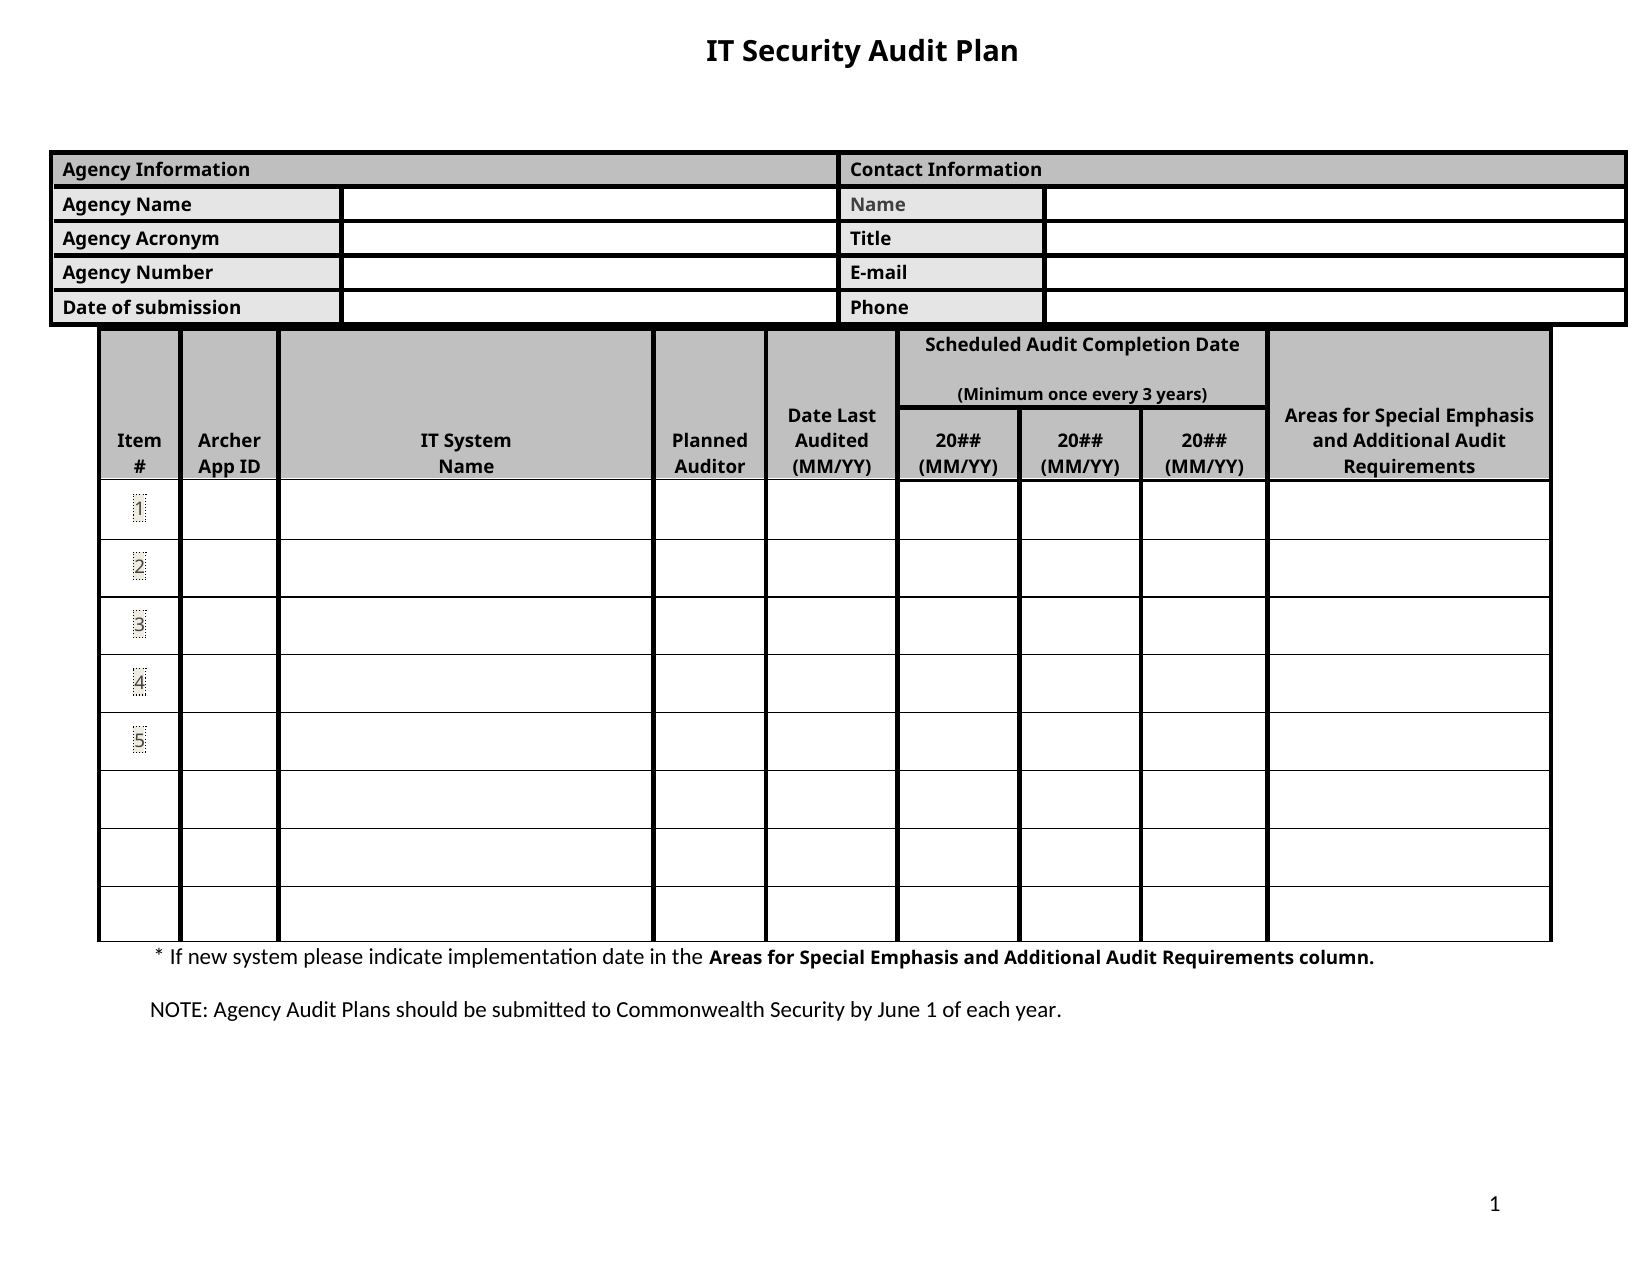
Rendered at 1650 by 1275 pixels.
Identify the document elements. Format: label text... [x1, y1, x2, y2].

table_cell [656, 540, 764, 596]
table_cell [281, 480, 651, 538]
table_cell [183, 887, 276, 941]
table_cell [900, 482, 1017, 538]
table_cell [1047, 258, 1624, 287]
table_cell [900, 771, 1017, 828]
table_cell [281, 655, 651, 712]
table_header Date Last Audited (MM/YY) [768, 331, 895, 478]
table_cell [656, 887, 764, 941]
table_cell [344, 189, 836, 219]
table_cell Phone [841, 292, 1042, 322]
table_cell [1270, 482, 1549, 538]
table_cell [656, 598, 764, 654]
table_header Item # [101, 331, 178, 478]
table_cell [101, 829, 178, 886]
table_cell [1022, 829, 1139, 886]
table_cell [183, 829, 276, 886]
table_cell [1270, 598, 1549, 654]
table_cell [1022, 887, 1139, 941]
table_cell [1022, 713, 1139, 770]
table_cell [281, 713, 651, 770]
table_cell [900, 713, 1017, 770]
table_cell [1143, 655, 1265, 712]
table_cell [900, 598, 1017, 654]
table_cell Title [841, 223, 1042, 253]
table_cell [768, 887, 895, 941]
table_cell [900, 829, 1017, 886]
table_cell [281, 540, 651, 596]
table_cell [900, 655, 1017, 712]
table_cell [900, 540, 1017, 596]
table_cell [1270, 771, 1549, 828]
table_cell [656, 655, 764, 712]
table_cell 2 [101, 540, 178, 596]
table_cell [1270, 829, 1549, 886]
table_cell [656, 480, 764, 538]
table_cell [344, 292, 836, 322]
table_header Contact Information [841, 155, 1624, 184]
table_cell [1022, 771, 1139, 828]
table_cell [281, 771, 651, 828]
table_cell [344, 223, 836, 253]
table_cell [1022, 540, 1139, 596]
table_cell [768, 713, 895, 770]
table_cell [344, 258, 836, 287]
table_cell [281, 598, 651, 654]
table_cell [1022, 482, 1139, 538]
table_cell Agency Name [53, 185, 339, 219]
table_cell [1143, 482, 1265, 538]
table_cell 20## (MM/YY) [900, 410, 1017, 478]
table_cell [1143, 829, 1265, 886]
table_cell [1022, 655, 1139, 712]
table_cell [656, 713, 764, 770]
table_cell 20## (MM/YY) [1143, 410, 1265, 478]
table_cell 5 [101, 713, 178, 770]
table_cell [183, 598, 276, 654]
table_header Agency Information [53, 155, 836, 184]
table_header IT System Name [281, 331, 651, 478]
table_cell [1047, 223, 1624, 253]
table_cell [768, 655, 895, 712]
table_cell [768, 598, 895, 654]
table_cell [101, 771, 178, 828]
text NOTE: Agency Audit Plans should be submitted to Commonwealth Security by June 1 of each year. [150, 995, 1500, 1023]
table_cell [656, 829, 764, 886]
table_cell [183, 480, 276, 538]
table_cell [101, 887, 178, 941]
table_cell Date of submission [53, 289, 339, 322]
table_cell [900, 887, 1017, 941]
table_cell [1270, 713, 1549, 770]
table_cell 3 [101, 598, 178, 654]
table_cell [183, 713, 276, 770]
table_cell [1143, 771, 1265, 828]
table_cell [1270, 887, 1549, 941]
table_cell [1270, 540, 1549, 596]
table_header Scheduled Audit Completion Date (Minimum once every 3 years) [900, 331, 1265, 405]
table_cell 20## (MM/YY) [1022, 410, 1139, 478]
table_cell [1143, 713, 1265, 770]
table_cell Name [841, 189, 1042, 219]
table_cell [183, 771, 276, 828]
table_cell Agency Acronym [53, 220, 339, 253]
table_cell Agency Number [53, 254, 339, 287]
table_header Areas for Special Emphasis and Additional Audit Requirements [1270, 331, 1549, 478]
table_cell [1270, 655, 1549, 712]
table_cell [1143, 887, 1265, 941]
table_cell [768, 829, 895, 886]
table_cell [183, 540, 276, 596]
table_cell [281, 887, 651, 941]
text * If new system please indicate implementation date in the Areas for Special Emphasis and Additional Audit Requirements column. [153, 942, 1500, 970]
table_cell [768, 480, 895, 538]
table_cell [768, 540, 895, 596]
table_cell [1047, 189, 1624, 219]
table_cell [656, 771, 764, 828]
table_cell E-mail [841, 258, 1042, 287]
table_cell [281, 829, 651, 886]
table_cell 4 [101, 655, 178, 712]
table_header Archer App ID [183, 331, 276, 478]
table_cell [1047, 292, 1624, 322]
table_cell 1 [101, 480, 178, 538]
table_header Planned Auditor [656, 331, 764, 478]
table_cell [183, 655, 276, 712]
table_cell [1143, 540, 1265, 596]
table_cell [1143, 598, 1265, 654]
table_cell [768, 771, 895, 828]
table_cell [1022, 598, 1139, 654]
